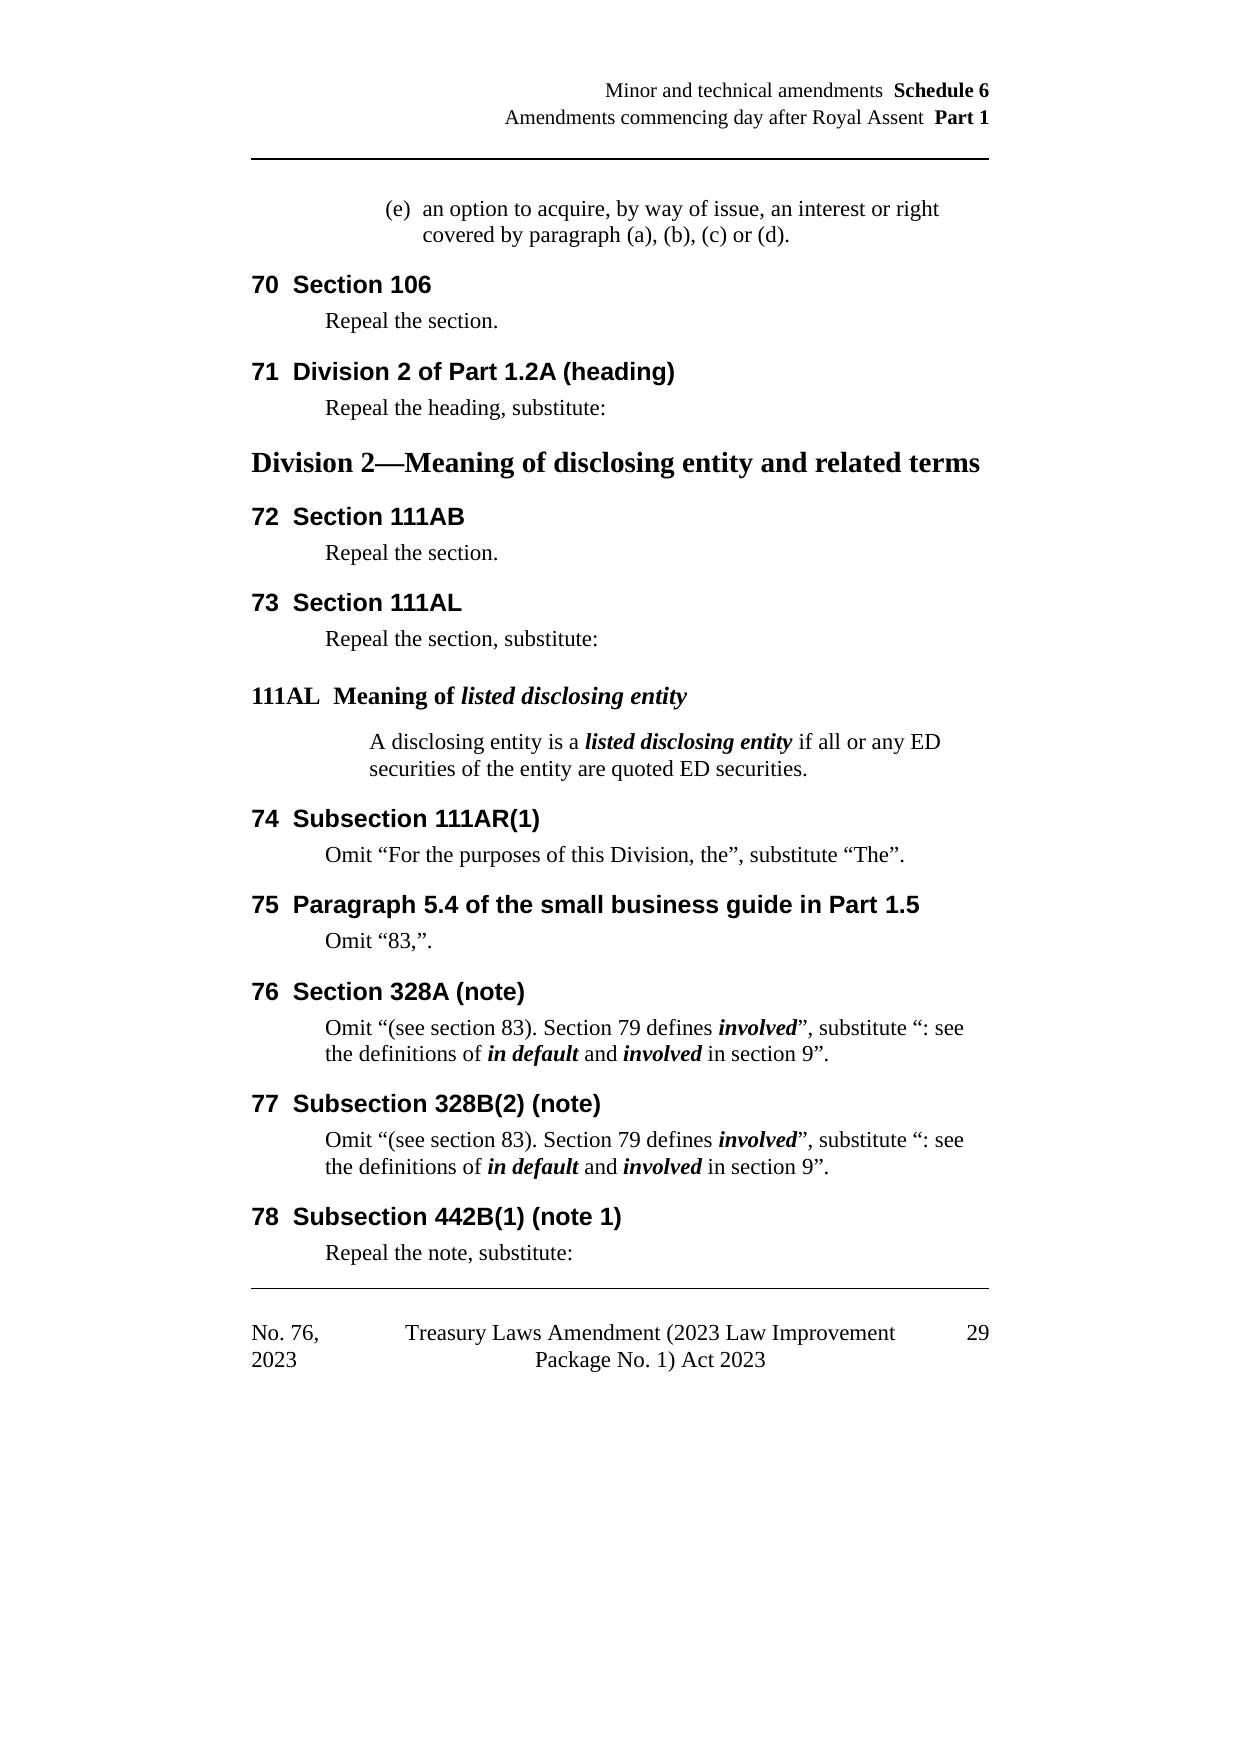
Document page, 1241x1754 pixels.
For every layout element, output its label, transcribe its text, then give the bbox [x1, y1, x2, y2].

text 78 Subsection 442B(1) (note 1) [251, 1202, 989, 1231]
text Repeal the heading, substitute: [325, 394, 989, 420]
text 70 Section 106 [251, 271, 989, 299]
text (e) an option to acquire, by way of issue, an interest or right covered by paragraph (a), (b), (c) or (d). [251, 195, 989, 248]
text 71 Division 2 of Part 1.2A (heading) [251, 357, 989, 386]
text Repeal the note, substitute: [325, 1239, 989, 1265]
text Repeal the section. [325, 308, 989, 334]
text Omit “83,”. [325, 927, 989, 954]
text Repeal the section. [325, 539, 989, 565]
text Repeal the section, substitute: [325, 625, 989, 652]
text 76 Section 328A (note) [251, 977, 989, 1005]
text Omit “For the purposes of this Division, the”, substitute “The”. [325, 841, 989, 867]
text 77 Subsection 328B(2) (note) [251, 1089, 989, 1118]
text 74 Subsection 111AR(1) [251, 804, 989, 833]
text 73 Section 111AL [251, 588, 989, 617]
text 72 Section 111AB [251, 502, 989, 531]
text Division 2—Meaning of disclosing entity and related terms [251, 445, 989, 479]
text 75 Paragraph 5.4 of the small business guide in Part 1.5 [251, 890, 989, 919]
text Omit “(see section 83). Section 79 defines involved”, substitute “: see the definitions of in default and involved in section 9”. [325, 1014, 989, 1066]
text 111AL Meaning of listed disclosing entity [251, 681, 989, 709]
text A disclosing entity is a listed disclosing entity if all or any ED securities of the entity are quoted ED securities. [369, 728, 989, 781]
text Omit “(see section 83). Section 79 defines involved”, substitute “: see the definitions of in default and involved in section 9”. [325, 1126, 989, 1179]
